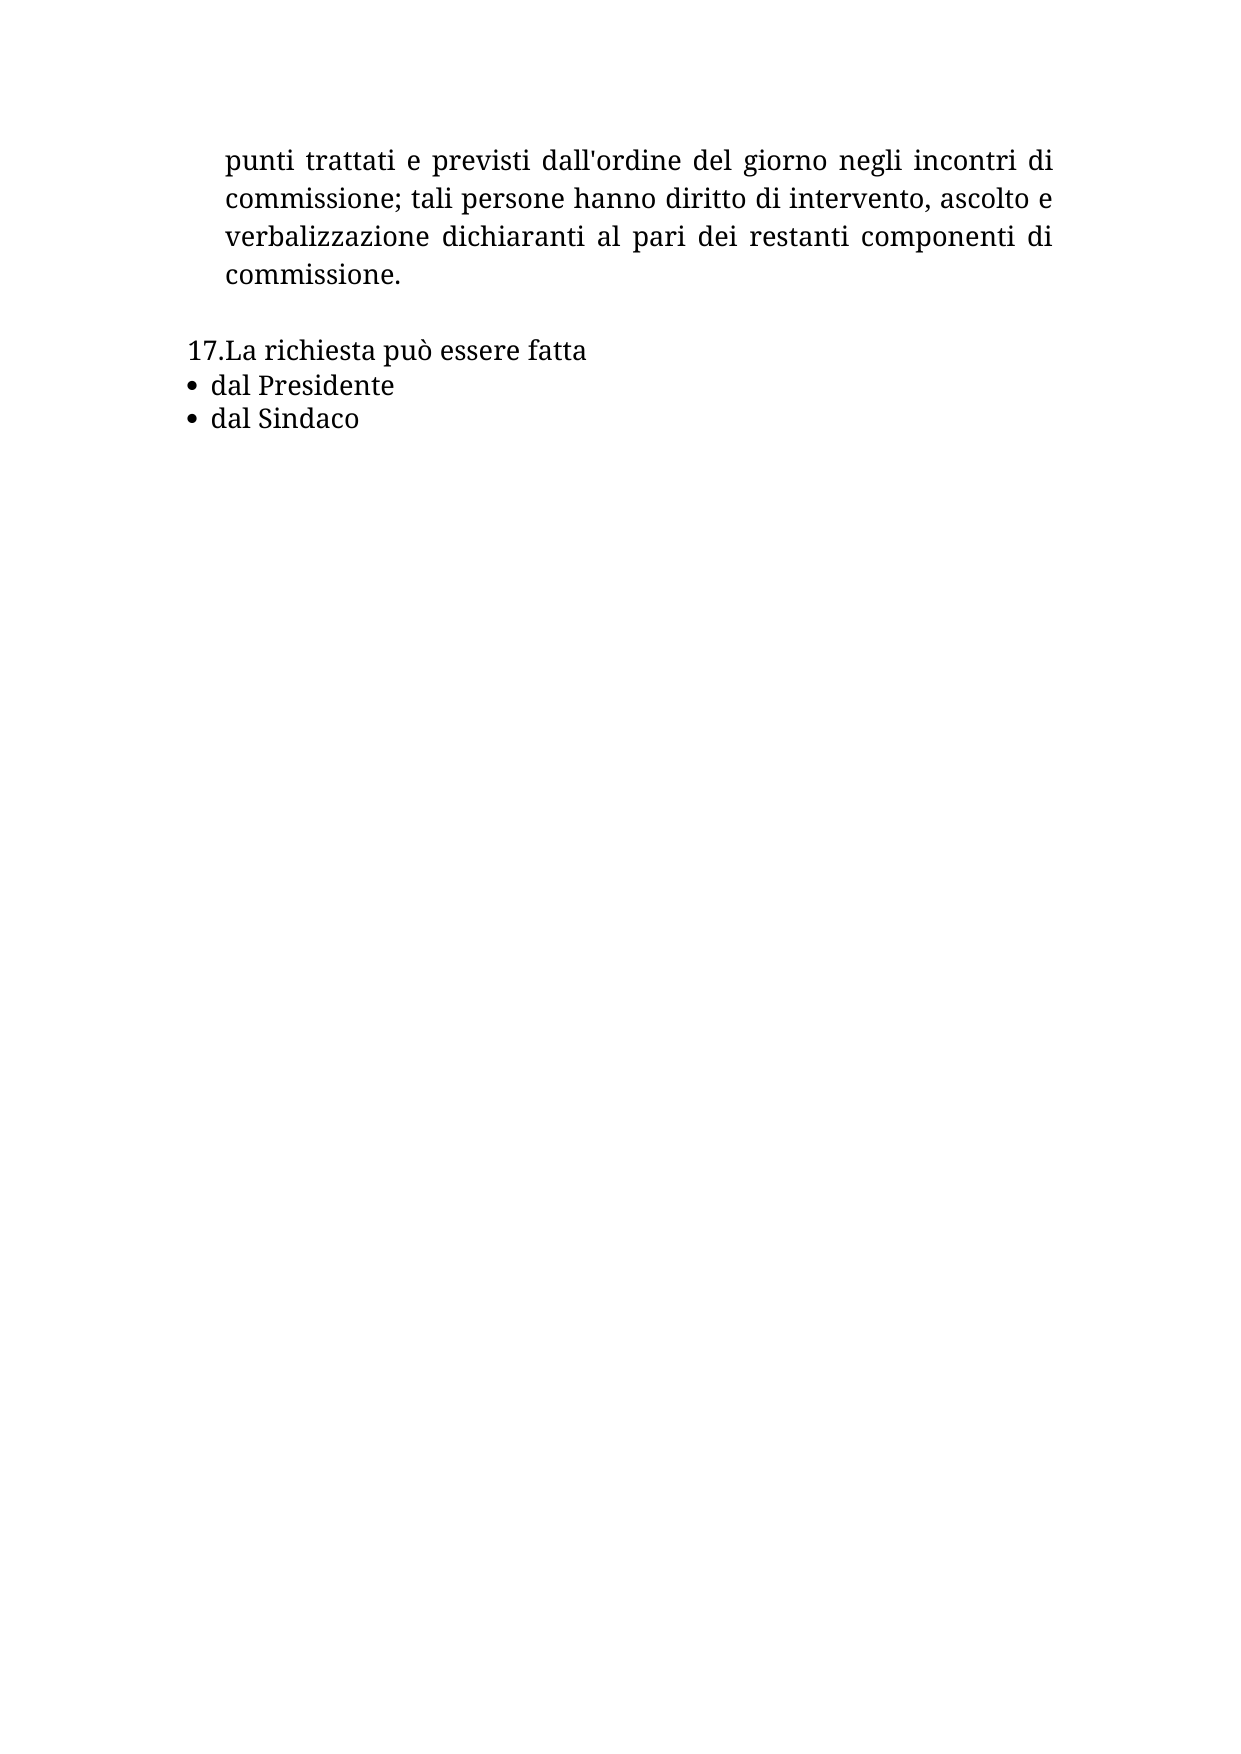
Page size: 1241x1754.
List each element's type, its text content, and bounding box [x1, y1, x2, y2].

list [187, 142, 1053, 292]
list dal Presidente [187, 369, 1065, 402]
list La richiesta può essere fatta [187, 332, 1065, 368]
list dal Sindaco [187, 402, 1065, 435]
